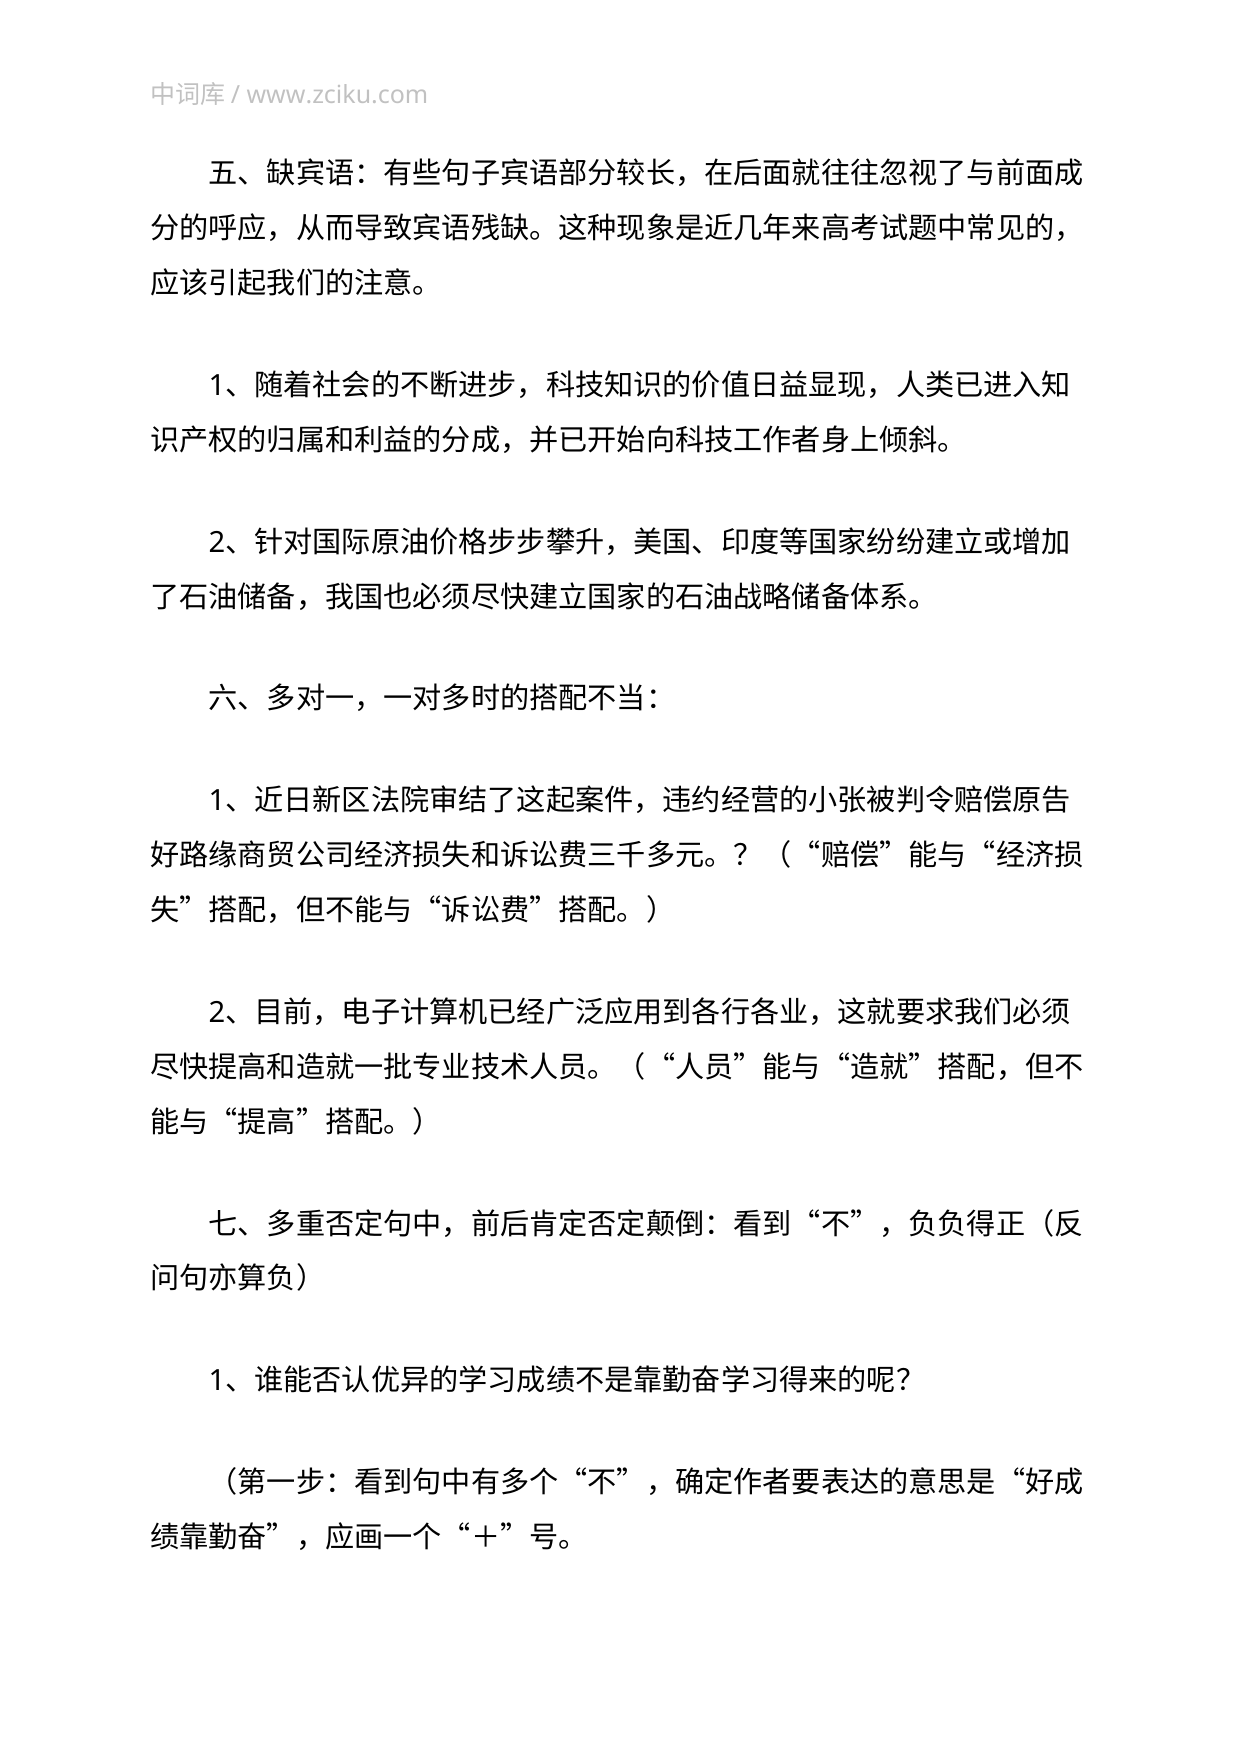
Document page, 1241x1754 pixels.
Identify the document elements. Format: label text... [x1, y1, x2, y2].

text 1、近日新区法院审结了这起案件，违约经营的小张被判令赔偿原告好路缘商贸公司经济损失和诉讼费三千多元。？（“赔偿”能与“经济损失”搭配，但不能与“诉讼费”搭配。） [150, 777, 1090, 929]
text 1、随着社会的不断进步，科技知识的价值日益显现，人类已进入知识产权的归属和利益的分成，并已开始向科技工作者身上倾斜。 [150, 362, 1090, 459]
text 六、多对一，一对多时的搭配不当： [150, 675, 1090, 717]
text 2、针对国际原油价格步步攀升，美国、印度等国家纷纷建立或增加了石油储备，我国也必须尽快建立国家的石油战略储备体系。 [150, 518, 1090, 616]
text 1、谁能否认优异的学习成绩不是靠勤奋学习得来的呢？ [150, 1357, 1090, 1399]
text 2、目前，电子计算机已经广泛应用到各行各业，这就要求我们必须尽快提高和造就一批专业技术人员。（“人员”能与“造就”搭配，但不能与“提高”搭配。） [150, 988, 1090, 1141]
text 七、多重否定句中，前后肯定否定颠倒：看到“不”，负负得正（反问句亦算负） [150, 1200, 1090, 1297]
text （第一步：看到句中有多个“不”，确定作者要表达的意思是“好成绩靠勤奋”，应画一个“＋”号。 [150, 1459, 1090, 1556]
text 五、缺宾语：有些句子宾语部分较长，在后面就往往忽视了与前面成分的呼应，从而导致宾语残缺。这种现象是近几年来高考试题中常见的，应该引起我们的注意。 [150, 150, 1090, 302]
